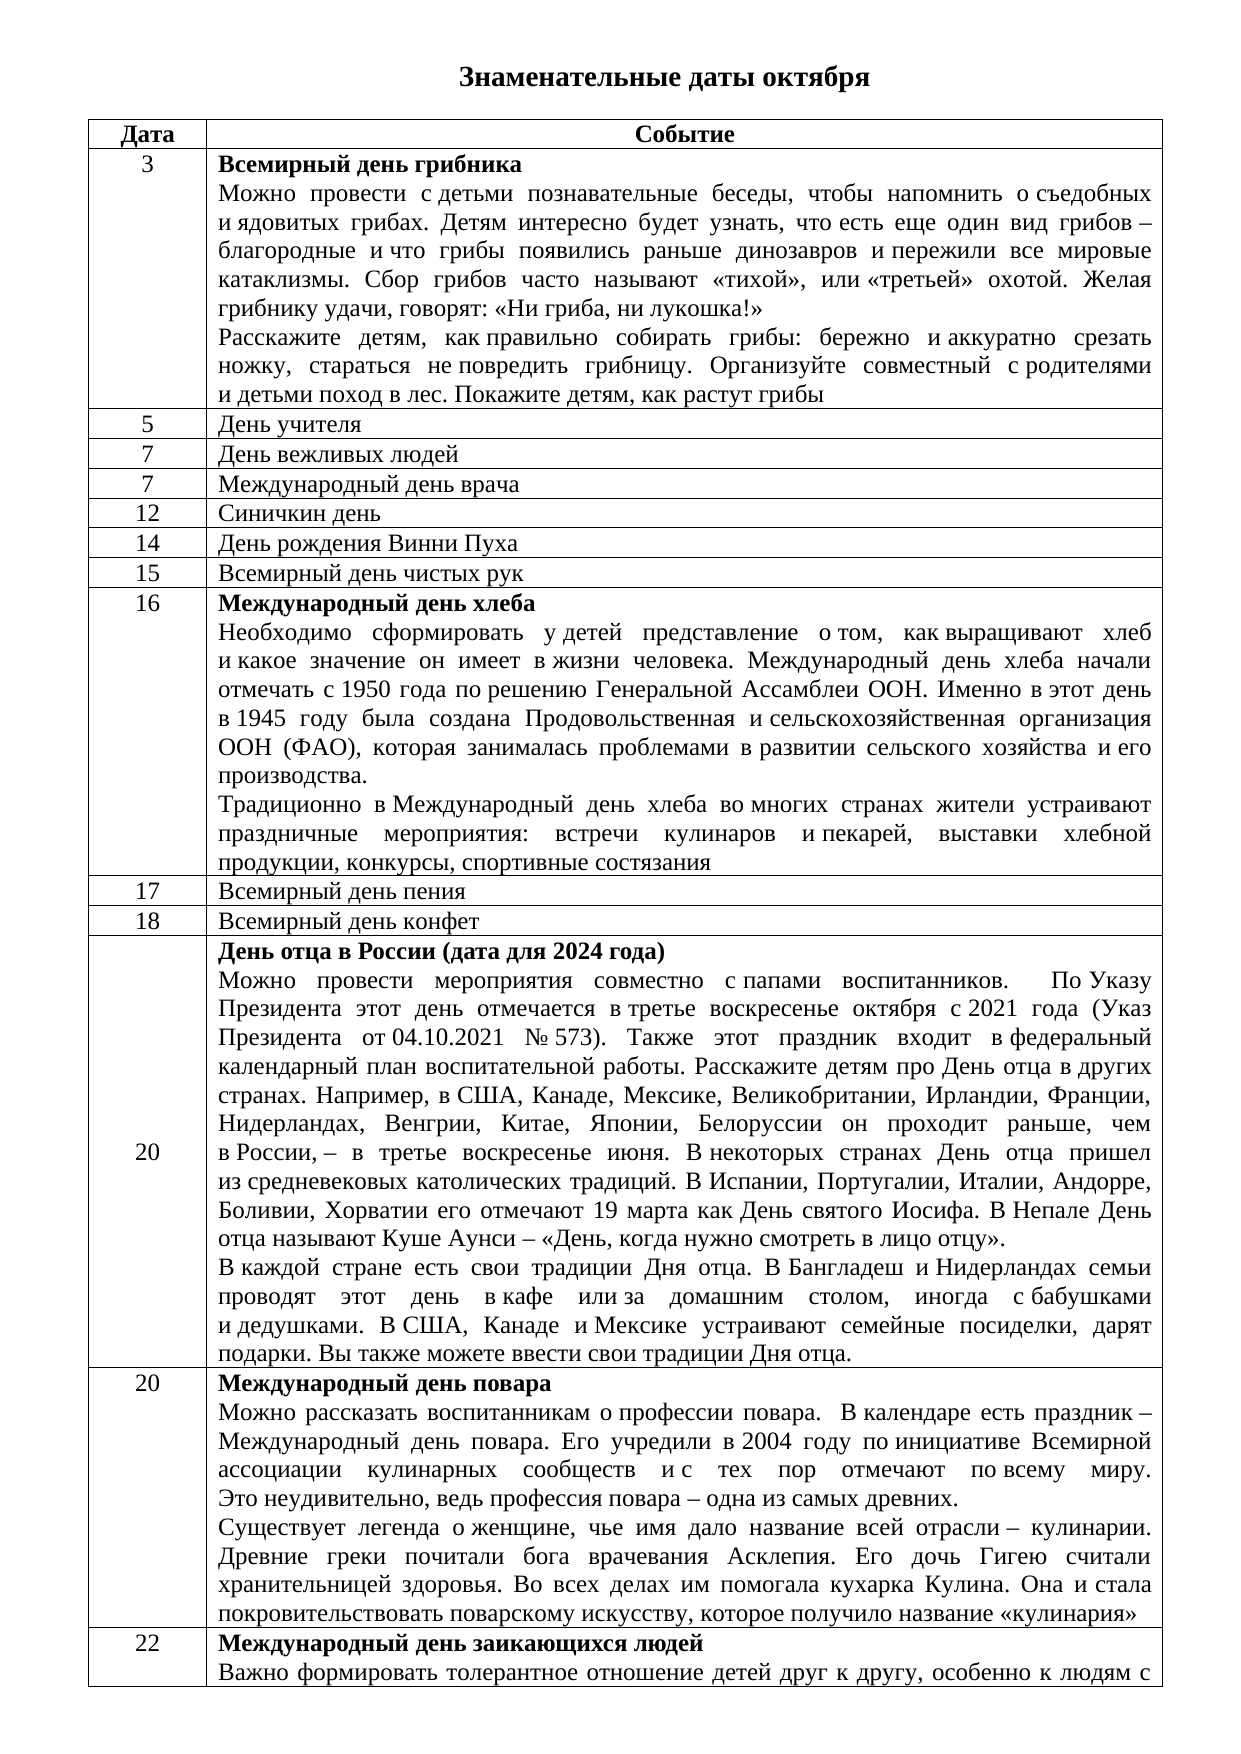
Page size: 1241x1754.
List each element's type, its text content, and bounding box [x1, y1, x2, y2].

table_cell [207, 1628, 1162, 1686]
table_cell День учителя [207, 409, 1162, 438]
table_cell Синичкин день [207, 499, 1162, 527]
table_cell Всемирный день пения [207, 876, 1162, 905]
table_cell 14 [89, 528, 206, 557]
table_cell Всемирный день чистых рук [207, 558, 1162, 587]
table_cell 18 [89, 906, 206, 935]
table_cell 20 [89, 936, 206, 1367]
table_cell 16 [89, 588, 206, 875]
table_cell Всемирный день грибника Можно провести с детьми познавательные беседы, чтобы напомнить о съедобных и ядовитых грибах. Детям интересно будет узнать, что есть еще один вид грибов – благородные и что грибы появились раньше динозавров и пережили все мировые катаклизмы. Сбор грибов часто называют «тихой», или «третьей» охотой. Желая грибнику удачи, говорят: «Ни гриба, ни лукошка!» Расскажите детям, как правильно собирать грибы: бережно и аккуратно срезать ножку, стараться не повредить грибницу. Организуйте совместный с родителями и детьми поход в лес. Покажите детям, как растут грибы [207, 149, 1162, 408]
table_cell 12 [89, 499, 206, 527]
table_cell День отца в России (дата для 2024 года) Можно провести мероприятия совместно с папами воспитанников. По Указу Президента этот день отмечается в третье воскресенье октября с 2021 года (Указ Президента от 04.10.2021 № 573). Также этот праздник входит в федеральный календарный план воспитательной работы. Расскажите детям про День отца в других странах. Например, в США, Канаде, Мексике, Великобритании, Ирландии, Франции, Нидерландах, Венгрии, Китае, Японии, Белоруссии он проходит раньше, чем в России, – в третье воскресенье июня. В некоторых странах День отца пришел из средневековых католических традиций. В Испании, Португалии, Италии, Андорре, Боливии, Хорватии его отмечают 19 марта как День святого Иосифа. В Непале День отца называют Куше Аунси – «День, когда нужно смотреть в лицо отцу». В каждой стране есть свои традиции Дня отца. В Бангладеш и Нидерландах семьи проводят этот день в кафе или за домашним столом, иногда с бабушками и дедушками. В США, Канаде и Мексике устраивают семейные посиделки, дарят подарки. Вы также можете ввести свои традиции Дня отца. [207, 936, 1162, 1367]
table_header Дата [89, 120, 206, 148]
table_cell 5 [89, 409, 206, 438]
table_cell День вежливых людей [207, 439, 1162, 468]
text Знаменательные даты октября [177, 59, 1152, 93]
table_cell Международный день врача [207, 469, 1162, 497]
table_cell Международный день хлеба Необходимо сформировать у детей представление о том, как выращивают хлеб и какое значение он имеет в жизни человека. Международный день хлеба начали отмечать с 1950 года по решению Генеральной Ассамблеи ООН. Именно в этот день в 1945 году была создана Продовольственная и сельскохозяйственная организация ООН (ФАО), которая занималась проблемами в развитии сельского хозяйства и его производства. Традиционно в Международный день хлеба во многих странах жители устраивают праздничные мероприятия: встречи кулинаров и пекарей, выставки хлебной продукции, конкурсы, спортивные состязания [207, 588, 1162, 875]
table_cell 22 [89, 1628, 206, 1686]
table_cell Международный день повара Можно рассказать воспитанникам о профессии повара. В календаре есть праздник – Международный день повара. Его учредили в 2004 году по инициативе Всемирной ассоциации кулинарных сообществ и с тех пор отмечают по всему миру. Это неудивительно, ведь профессия повара – одна из самых древних. Существует легенда о женщине, чье имя дало название всей отрасли – кулинарии. Древние греки почитали бога врачевания Асклепия. Его дочь Гигею считали хранительницей здоровья. Во всех делах им помогала кухарка Кулина. Она и стала покровительствовать поварскому искусству, которое получило название «кулинария» [207, 1368, 1162, 1627]
table_cell 20 [89, 1368, 206, 1627]
table_cell День рождения Винни Пуха [207, 528, 1162, 557]
table_header Событие [207, 120, 1162, 148]
table_cell 15 [89, 558, 206, 587]
table_cell 7 [89, 469, 206, 497]
table_cell 7 [89, 439, 206, 468]
table_cell 17 [89, 876, 206, 905]
table_cell Всемирный день конфет [207, 906, 1162, 935]
table_cell 3 [89, 149, 206, 408]
